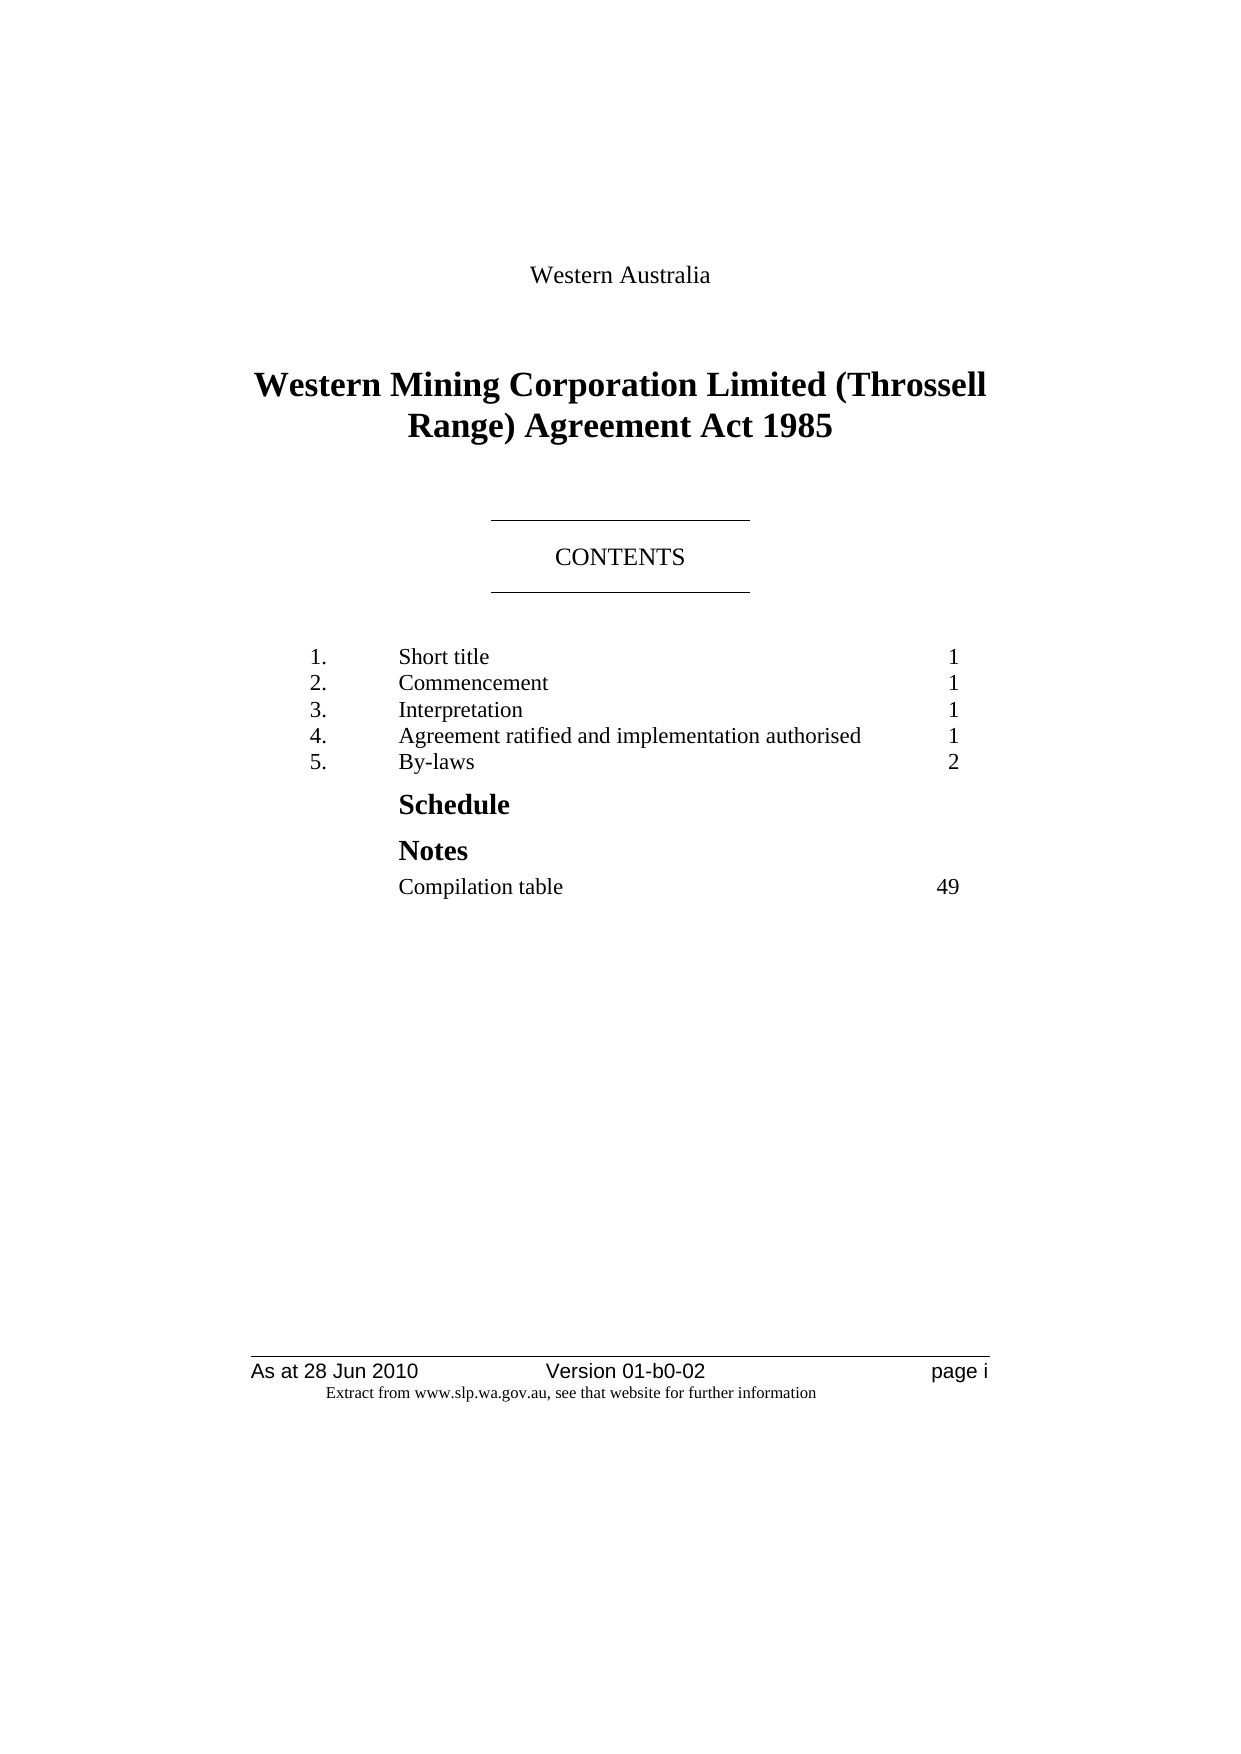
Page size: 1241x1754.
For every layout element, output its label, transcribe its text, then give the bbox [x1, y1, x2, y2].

text 5. By-laws 2 [309, 748, 872, 775]
text 3. Interpretation 1 [309, 696, 872, 722]
text Notes [398, 833, 872, 867]
text Compilation table 49 [309, 873, 872, 899]
text Western Mining Corporation Limited (Throssell Range) Agreement Act 1985 [251, 364, 990, 445]
text 4. Agreement ratified and implementation authorised 1 [309, 722, 872, 748]
text 2. Commencement 1 [309, 669, 872, 696]
text Schedule [398, 787, 872, 821]
text -1. Short title 1 [309, 643, 872, 669]
text Western Australia [251, 260, 990, 289]
text CONTENTS [491, 521, 750, 592]
